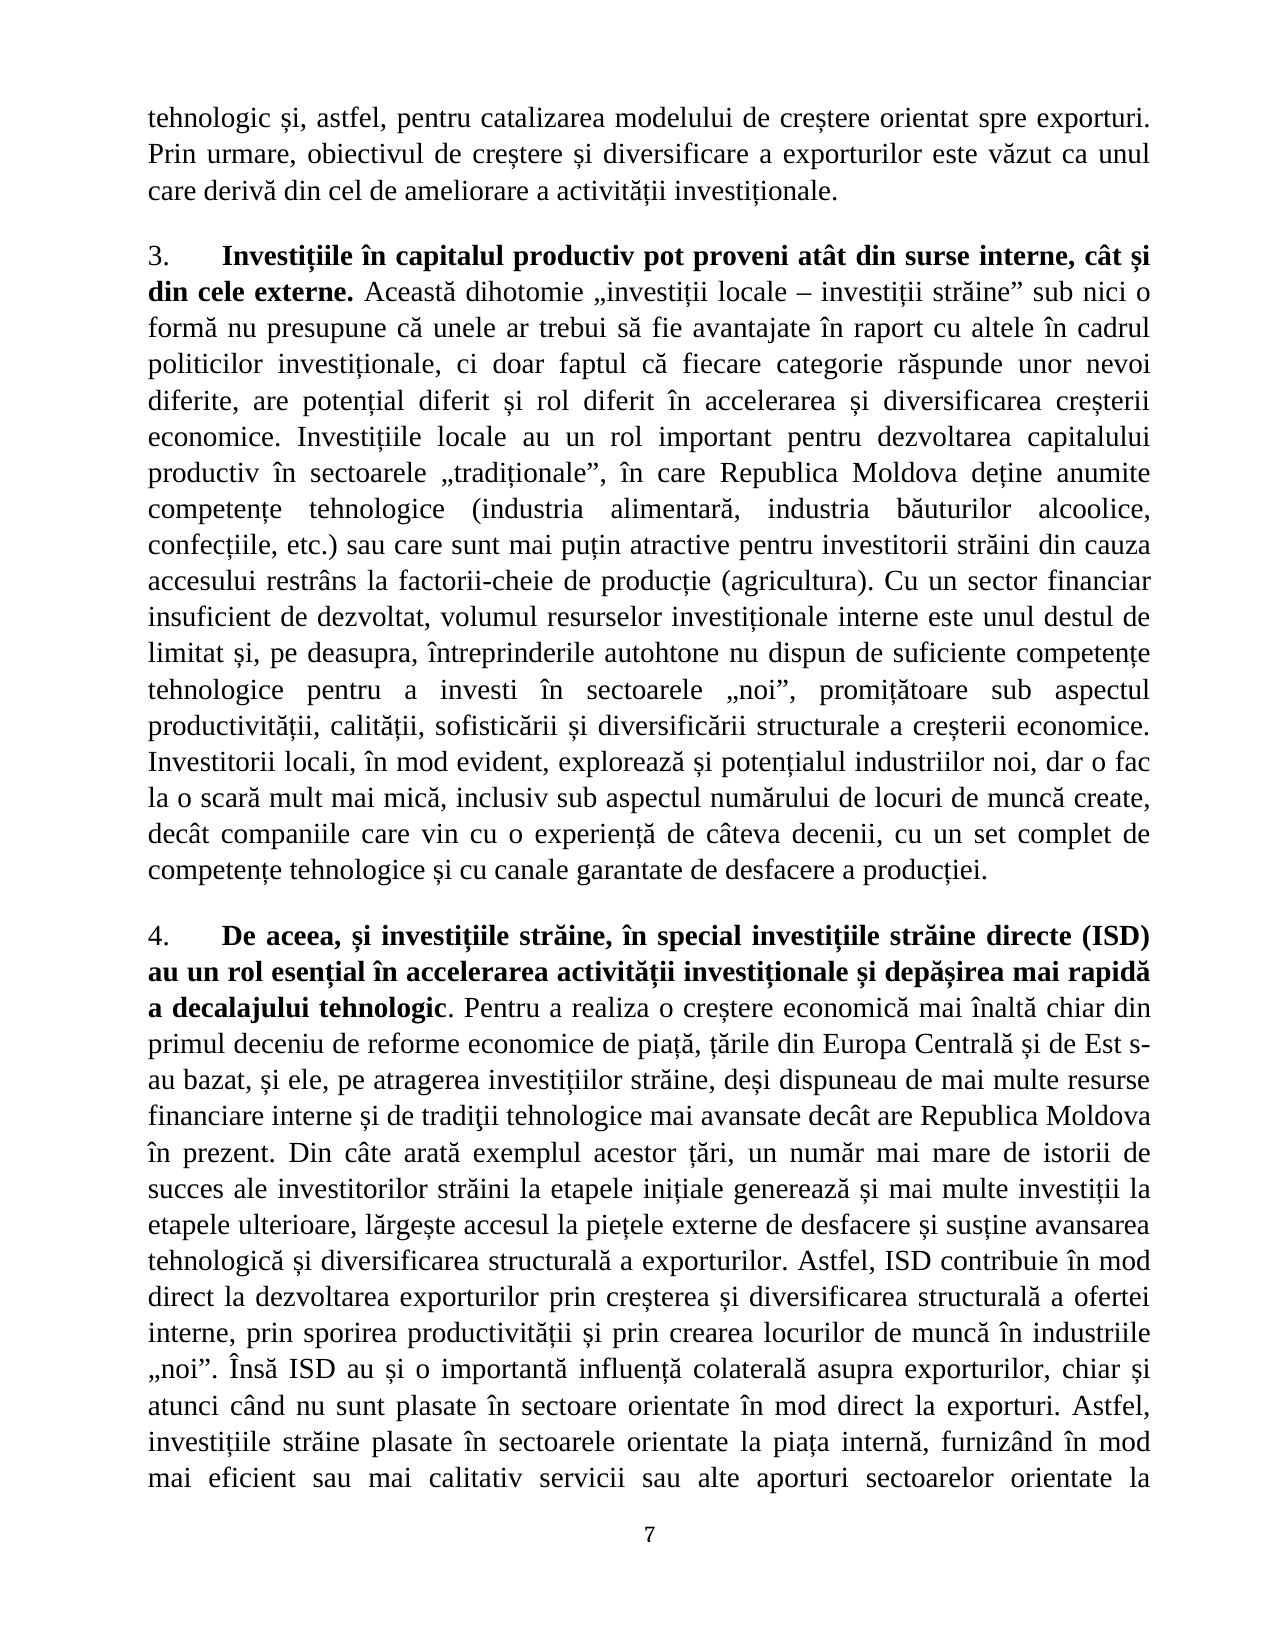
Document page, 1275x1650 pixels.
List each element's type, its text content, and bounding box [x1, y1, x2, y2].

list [148, 100, 1152, 206]
list Investițiile în capitalul productiv pot proveni atât din surse interne, cât și din cele externe. Această dihotomie „investiții locale – investiții străine” sub nici o formă nu presupune că unele ar trebui să fie avantajate în raport cu altele în cadrul politicilor investiționale, ci doar faptul că fiecare categorie răspunde unor nevoi diferite, are potențial diferit și rol diferit în accelerarea și diversificarea creșterii economice. Investițiile locale au un rol important pentru dezvoltarea capitalului productiv în sectoarele „tradiționale”, în care Republica Moldova deține anumite competențe tehnologice (industria alimentară, industria băuturilor alcoolice, confecțiile, etc.) sau care sunt mai puțin atractive pentru investitorii străini din cauza accesului restrâns la factorii-cheie de producție (agricultura). Cu un sector financiar insuficient de dezvoltat, volumul resurselor investiționale interne este unul destul de limitat și, pe deasupra, întreprinderile autohtone nu dispun de suficiente competențe tehnologice pentru a investi în sectoarele „noi”, promițătoare sub aspectul productivității, calității, sofisticării și diversificării structurale a creșterii economice. Investitorii locali, în mod evident, explorează și potențialul industriilor noi, dar o fac la o scară mult mai mică, inclusiv sub aspectul numărului de locuri de muncă create, decât companiile care vin cu o experiență de câteva decenii, cu un set complet de competențe tehnologice și cu canale garantate de desfacere a producției. [148, 238, 1152, 886]
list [148, 918, 1152, 1493]
